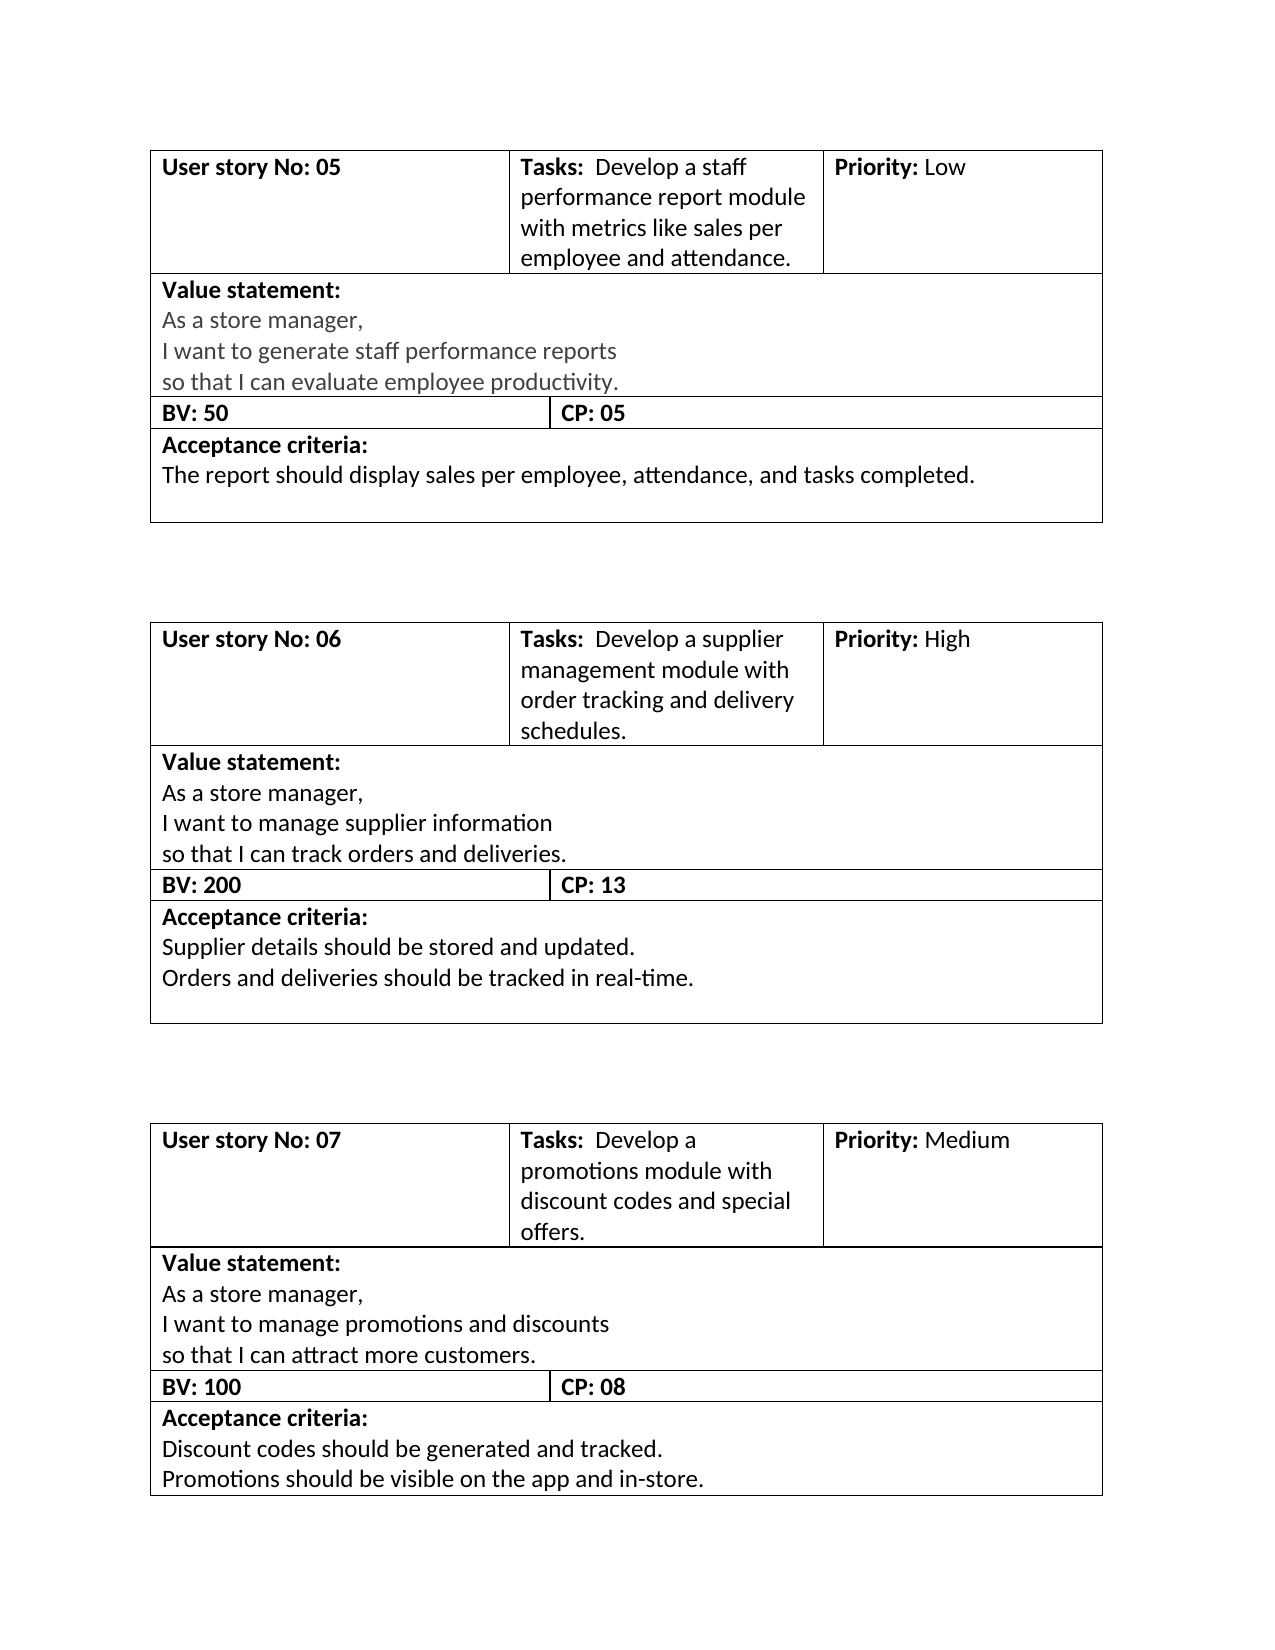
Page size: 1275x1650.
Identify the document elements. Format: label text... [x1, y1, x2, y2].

table_header User story No: 05 [151, 151, 509, 273]
table_cell BV: 200 [151, 870, 549, 900]
table_cell CP: 05 [551, 397, 1102, 428]
table_cell Value statement: As a store manager, I want to manage promotions and discounts so that I can attract more customers. [151, 1248, 1102, 1369]
table_header User story No: 07 [151, 1124, 509, 1246]
table_header Tasks: Develop a supplier management module with order tracking and delivery schedules. [510, 623, 823, 745]
table_cell Value statement: As a store manager, I want to manage supplier information so that I can track orders and deliveries. [151, 746, 1102, 868]
table_header Tasks: Develop a promotions module with discount codes and special offers. [510, 1124, 823, 1246]
table_cell Acceptance criteria: Discount codes should be generated and tracked. Promotions should be visible on the app and in-store. [151, 1402, 1102, 1495]
table_cell BV: 50 [151, 397, 549, 428]
table_header Tasks: Develop a staff performance report module with metrics like sales per employee and attendance. [510, 151, 823, 273]
table_cell Acceptance criteria: The report should display sales per employee, attendance, and tasks completed. [151, 429, 1102, 522]
table_cell CP: 08 [551, 1371, 1102, 1401]
table_cell CP: 13 [551, 870, 1102, 900]
table_cell Acceptance criteria: Supplier details should be stored and updated. Orders and deliveries should be tracked in real-time. [151, 901, 1102, 1023]
table_header Priority: Low [824, 151, 1102, 273]
table_header User story No: 06 [151, 623, 509, 745]
table_header Priority: Medium [824, 1124, 1102, 1246]
table_cell BV: 100 [151, 1371, 549, 1401]
table_header Priority: High [824, 623, 1102, 745]
table_cell Value statement: As a store manager, I want to generate staff performance reports so that I can evaluate employee productivity. [151, 274, 1102, 396]
